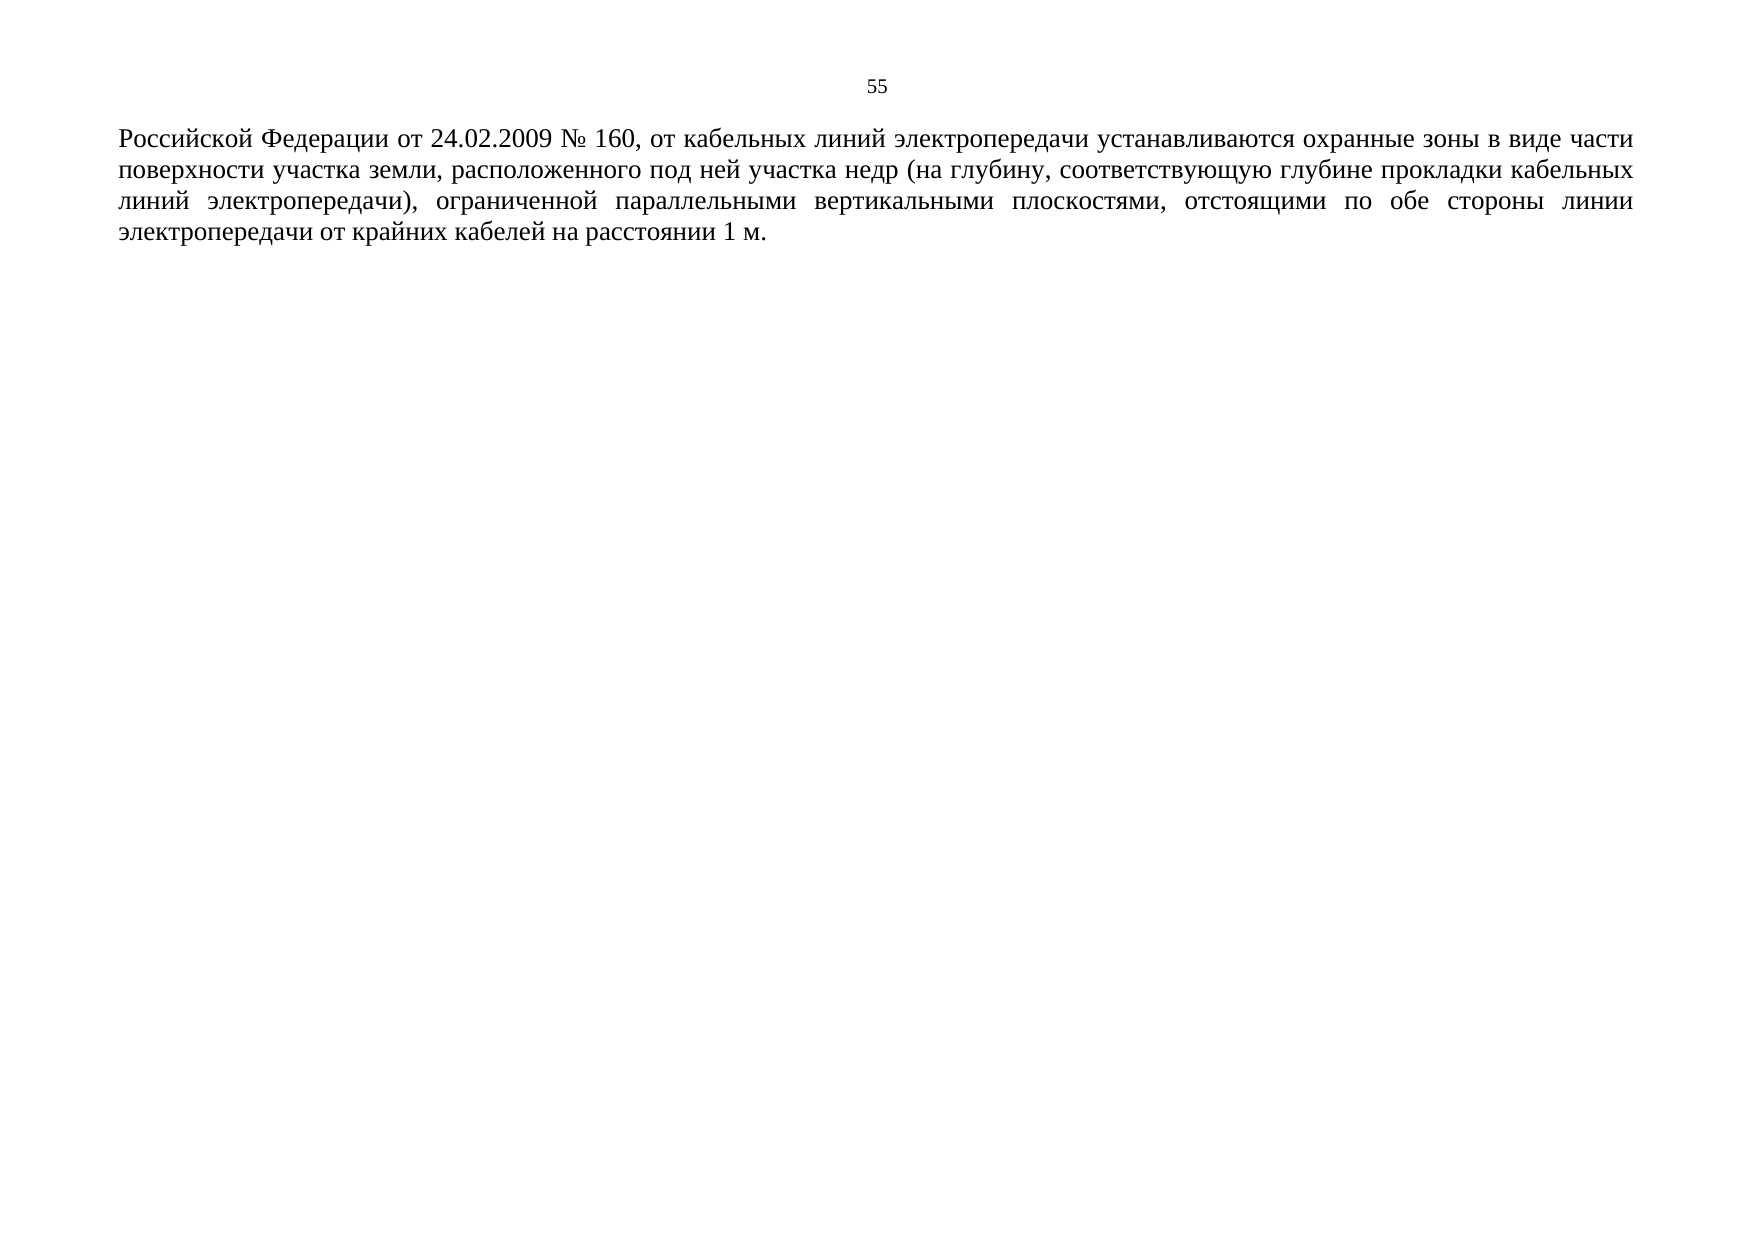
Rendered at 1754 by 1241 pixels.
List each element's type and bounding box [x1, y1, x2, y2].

text [118, 122, 1636, 247]
